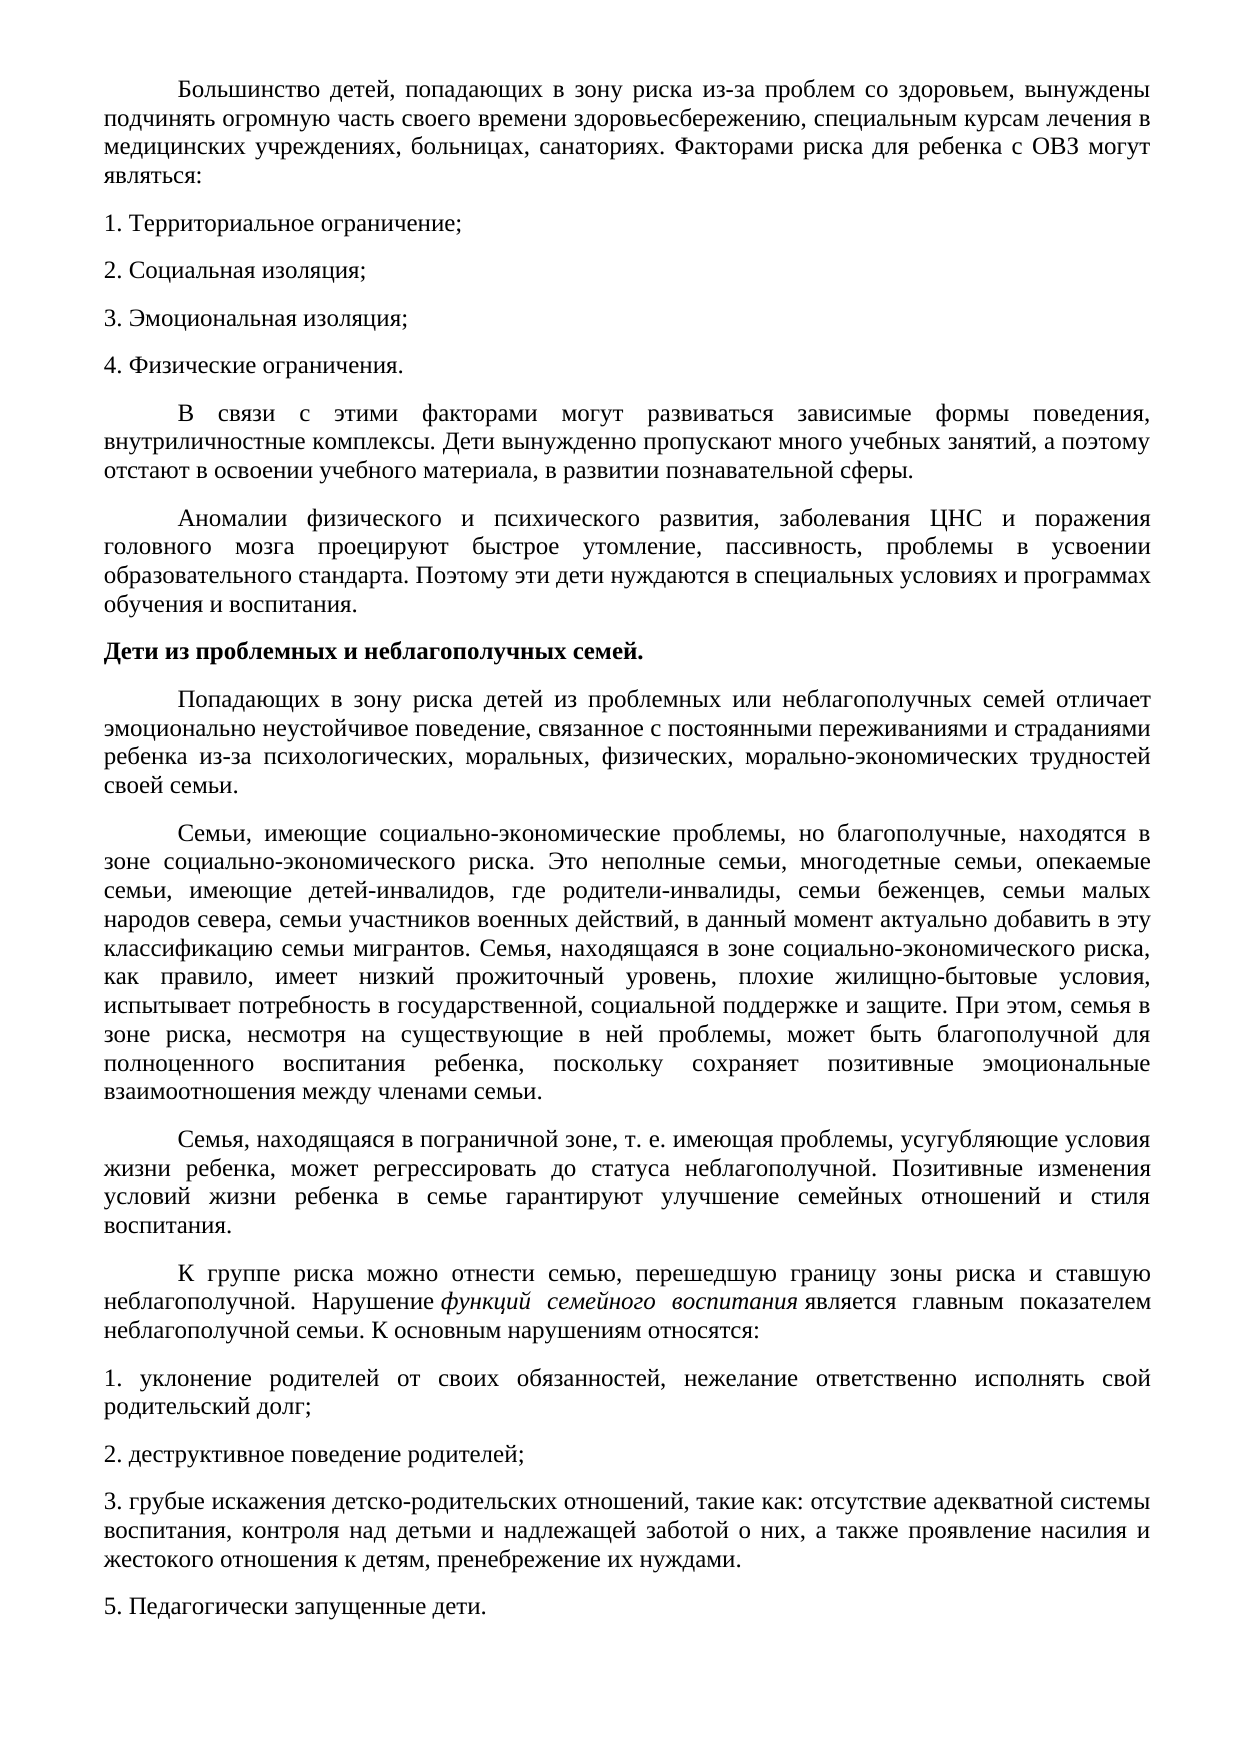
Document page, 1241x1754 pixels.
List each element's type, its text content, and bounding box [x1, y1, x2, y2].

text Большинство детей, попадающих в зону риска из-за проблем со здоровьем, вынуждены подчинять огромную часть своего времени здоровьесбережению, специальным курсам лечения в медицинских учреждениях, больницах, санаториях. Факторами риска для ребенка с ОВЗ могут являться: [103, 74, 1152, 189]
text 4. Физические ограничения. [103, 350, 1152, 379]
text Аномалии физического и психического развития, заболевания ЦНС и поражения головного мозга проецируют быстрое утомление, пассивность, проблемы в усвоении образовательного стандарта. Поэтому эти дети нуждаются в специальных условиях и программах обучения и воспитания. [103, 503, 1152, 618]
text 2. Социальная изоляция; [103, 255, 1152, 284]
text К группе риска можно отнести семью, перешедшую границу зоны риска и ставшую неблагополучной. Нарушение функций семейного воспитания является главным показателем неблагополучной семьи. К основным нарушениям относятся: [103, 1258, 1152, 1344]
text 1. Территориальное ограничение; [103, 208, 1152, 236]
text 5. Педагогически запущенные дети. [103, 1591, 1152, 1620]
text 3. Эмоциональная изоляция; [103, 303, 1152, 331]
text В связи с этими факторами могут развиваться зависимые формы поведения, внутриличностные комплексы. Дети вынужденно пропускают много учебных занятий, а поэтому отстают в освоении учебного материала, в развитии познавательной сферы. [103, 398, 1152, 484]
text Попадающих в зону риска детей из проблемных или неблагополучных семей отличает эмоционально неустойчивое поведение, связанное с постоянными переживаниями и страданиями ребенка из-за психологических, моральных, физических, морально-экономических трудностей своей семьи. [103, 684, 1152, 799]
text 3. грубые искажения детско-родительских отношений, такие как: отсутствие адекватной системы воспитания, контроля над детьми и надлежащей заботой о них, а также проявление насилия и жестокого отношения к детям, пренебрежение их нуждами. [103, 1486, 1152, 1573]
text Семья, находящаяся в пограничной зоне, т. е. имеющая проблемы, усугубляющие условия жизни ребенка, может регрессировать до статуса неблагополучной. Позитивные изменения условий жизни ребенка в семье гарантируют улучшение семейных отношений и стиля воспитания. [103, 1124, 1152, 1239]
text Дети из проблемных и неблагополучных семей. [103, 636, 1152, 665]
text Семьи, имеющие социально-экономические проблемы, но благополучные, находятся в зоне социально-экономического риска. Это неполные семьи, многодетные семьи, опекаемые семьи, имеющие детей-инвалидов, где родители-инвалиды, семьи беженцев, семьи малых народов севера, семьи участников военных действий, в данный момент актуально добавить в эту классификацию семьи мигрантов. Семья, находящаяся в зоне социально-экономического риска, как правило, имеет низкий прожиточный уровень, плохие жилищно-бытовые условия, испытывает потребность в государственной, социальной поддержке и защите. При этом, семья в зоне риска, несмотря на существующие в ней проблемы, может быть благополучной для полноценного воспитания ребенка, поскольку сохраняет позитивные эмоциональные взаимоотношения между членами семьи. [103, 818, 1152, 1105]
text 1. уклонение родителей от своих обязанностей, нежелание ответственно исполнять свой родительский долг; [103, 1363, 1152, 1420]
text 2. деструктивное поведение родителей; [103, 1439, 1152, 1468]
